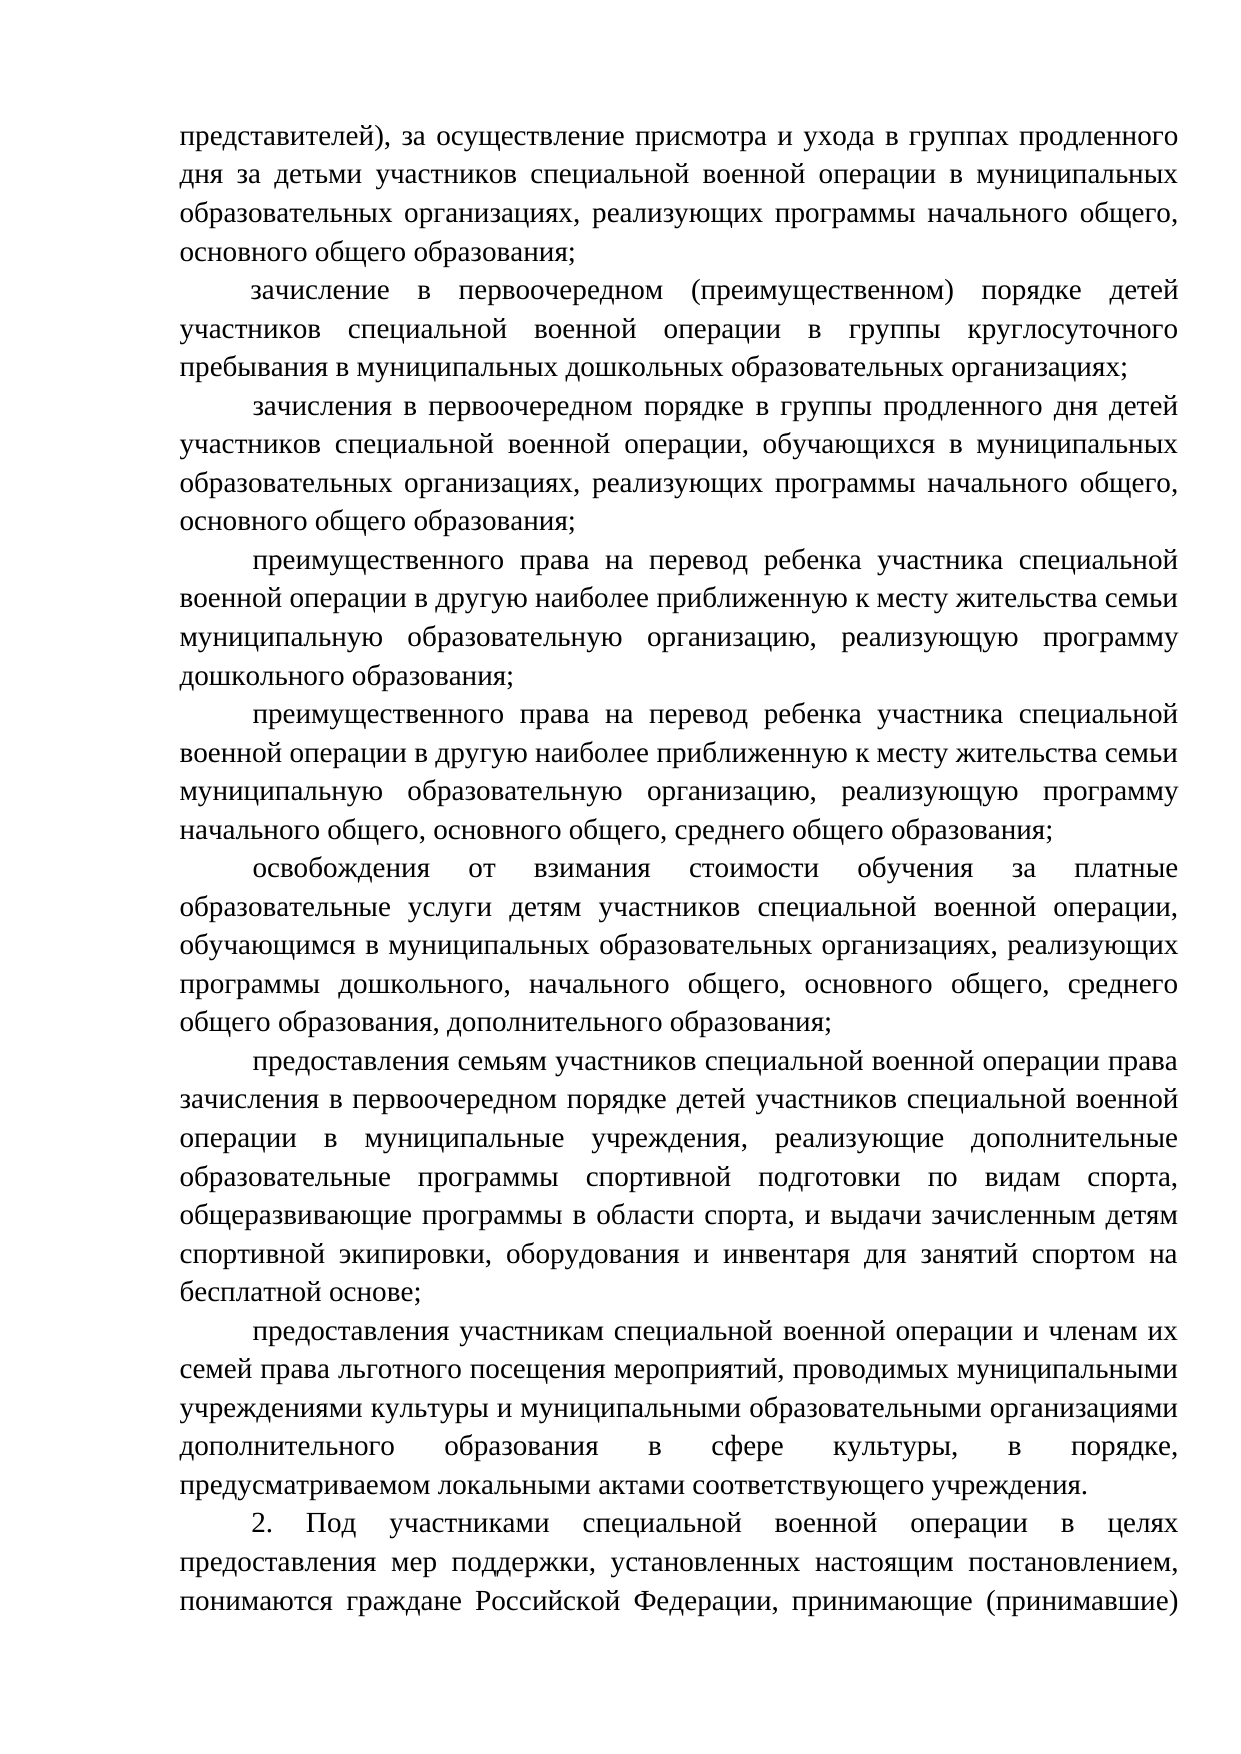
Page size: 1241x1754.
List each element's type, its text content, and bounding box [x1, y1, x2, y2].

text преимущественного права на перевод ребенка участника специальной военной операции в другую наиболее приближенную к месту жительства семьи муниципальную образовательную организацию, реализующую программу начального общего, основного общего, среднего общего образования; [179, 696, 1179, 845]
text зачисление в первоочередном (преимущественном) порядке детей участников специальной военной операции в группы круглосуточного пребывания в муниципальных дошкольных образовательных организациях; [179, 272, 1179, 383]
text преимущественного права на перевод ребенка участника специальной военной операции в другую наиболее приближенную к месту жительства семьи муниципальную образовательную организацию, реализующую программу дошкольного образования; [179, 542, 1179, 691]
text зачисления в первоочередном порядке в группы продленного дня детей участников специальной военной операции, обучающихся в муниципальных образовательных организациях, реализующих программы начального общего, основного общего образования; [179, 388, 1179, 537]
text освобождения от взимания стоимости обучения за платные образовательные услуги детям участников специальной военной операции, обучающимся в муниципальных образовательных организациях, реализующих программы дошкольного, начального общего, основного общего, среднего общего образования, дополнительного образования; [179, 850, 1179, 1038]
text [179, 118, 1179, 267]
text предоставления семьям участников специальной военной операции права зачисления в первоочередном порядке детей участников специальной военной операции в муниципальные учреждения, реализующие дополнительные образовательные программы спортивной подготовки по видам спорта, общеразвивающие программы в области спорта, и выдачи зачисленным детям спортивной экипировки, оборудования и инвентаря для занятий спортом на бесплатной основе; [179, 1043, 1179, 1308]
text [179, 1506, 1179, 1616]
text предоставления участникам специальной военной операции и членам их семей права льготного посещения мероприятий, проводимых муниципальными учреждениями культуры и муниципальными образовательными организациями дополнительного образования в сфере культуры, в порядке, предусматриваемом локальными актами соответствующего учреждения. [179, 1313, 1179, 1501]
